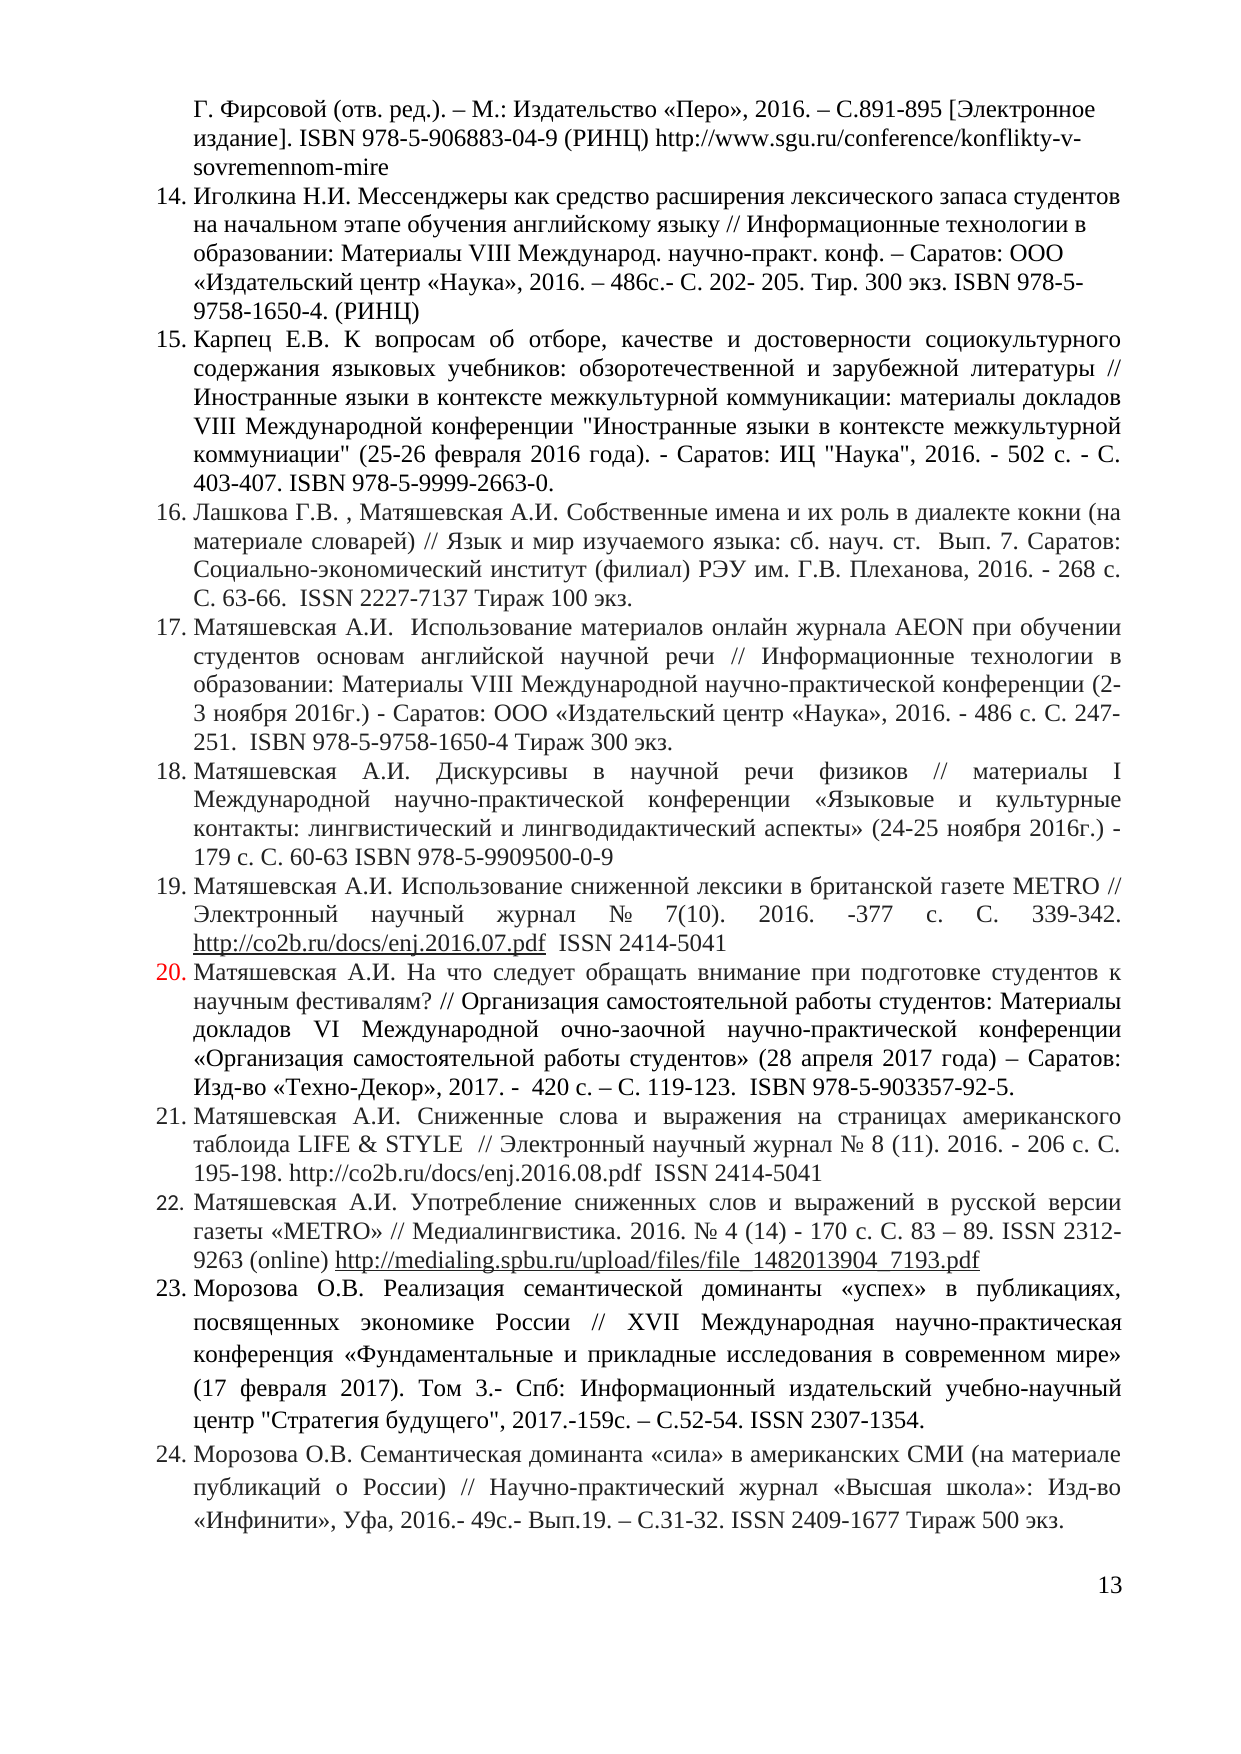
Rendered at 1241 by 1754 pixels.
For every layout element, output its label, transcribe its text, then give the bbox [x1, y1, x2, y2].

list Морозова О.В. Семантическая доминанта «сила» в американских СМИ (на материале публикаций о России) // Научно-практический журнал «Высшая школа»: Изд-во «Инфинити», Уфа, 2016.- 49с.- Вып.19. – С.31-32. ISSN 2409-1677 Тираж 500 экз. [156, 1439, 1122, 1533]
list Иголкина Н.И. Мессенджеры как средство расширения лексического запаса студентов на начальном этапе обучения английскому языку // Информационные технологии в образовании: Материалы VIII Международ. научно-практ. конф. – Саратов: ООО «Издательский центр «Наука», 2016. – 486с.- С. 202- 205. Тир. 300 экз. ISBN 978-5-9758-1650-4. (РИНЦ) [156, 181, 1122, 324]
list Карпец Е.В. К вопросам об отборе, качестве и достоверности социокультурного содержания языковых учебников: обзоротечественной и зарубежной литературы // Иностранные языки в контексте межкультурной коммуникации: материалы докладов VIII Международной конференции "Иностранные языки в контексте межкультурной коммуниации" (25-26 февраля 2016 года). - Саратов: ИЦ "Наука", 2016. - 502 с. - С. 403-407. ISBN 978-5-9999-2663-0. [156, 324, 1122, 497]
list Матяшевская А.И. Использование материалов онлайн журнала AEON при обучении студентов основам английской научной речи // Информационные технологии в образовании: Материалы VIII Международной научно-практической конференции (2-3 ноября 2016г.) - Саратов: ООО «Издательский центр «Наука», 2016. - 486 c. С. 247-251. ISBN 978-5-9758-1650-4 Тираж 300 экз. [156, 612, 1122, 756]
list Матяшевская А.И. Употребление сниженных слов и выражений в русской версии газеты «METRO» // Медиалингвистика. 2016. № 4 (14) - 170 с. С. 83 – 89. ISSN 2312-9263 (online) http://medialing.spbu.ru/upload/files/file_1482013904_7193.pdf [156, 1187, 1122, 1273]
list Матяшевская А.И. Использование сниженной лексики в британской газете METRO // Электронный научный журнал № 7(10). 2016. -377 c. С. 339-342. http://co2b.ru/docs/enj.2016.07.pdf ISSN 2414-5041 [156, 871, 1122, 957]
list Матяшевская А.И. Сниженные слова и выражения на страницах американского таблоида LIFE & STYLE // Электронный научный журнал № 8 (11). 2016. - 206 c. С. 195-198. http://co2b.ru/docs/enj.2016.08.pdf ISSN 2414-5041 [156, 1101, 1122, 1187]
list Морозова О.В. Реализация семантической доминанты «успех» в публикациях, посвященных экономике России // XVII Международная научно-практическая конференция «Фундаментальные и прикладные исследования в современном мире» (17 февраля 2017). Том 3.- Спб: Информационный издательский учебно-научный центр "Стратегия будущего", 2017.-159с. – С.52-54. ISSN 2307-1354. [156, 1273, 1122, 1434]
list Матяшевская А.И. На что следует обращать внимание при подготовке студентов к научным фестивалям? // Организация самостоятельной работы студентов: Материалы докладов VI Международной очно-заочной научно-практической конференции «Организация самостоятельной работы студентов» (28 апреля 2017 года) – Саратов: Изд-во «Техно-Декор», 2017. - 420 с. – С. 119-123. ISBN 978-5-903357-92-5. [156, 957, 1122, 1101]
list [156, 94, 1122, 181]
list Матяшевская А.И. Дискурсивы в научной речи физиков // материалы I Международной научно-практической конференции «Языковые и культурные контакты: лингвистический и лингводидактический аспекты» (24-25 ноября 2016г.) - 179 с. С. 60-63 ISBN 978-5-9909500-0-9 [156, 756, 1122, 871]
list Лашкова Г.В. , Матяшевская А.И. Собственные имена и их роль в диалекте кокни (на материале словарей) // Язык и мир изучаемого языка: сб. науч. ст. Вып. 7. Саратов: Социально-экономический институт (филиал) РЭУ им. Г.В. Плеханова, 2016. - 268 c. С. 63-66. ISSN 2227-7137 Тираж 100 экз. [156, 497, 1122, 612]
